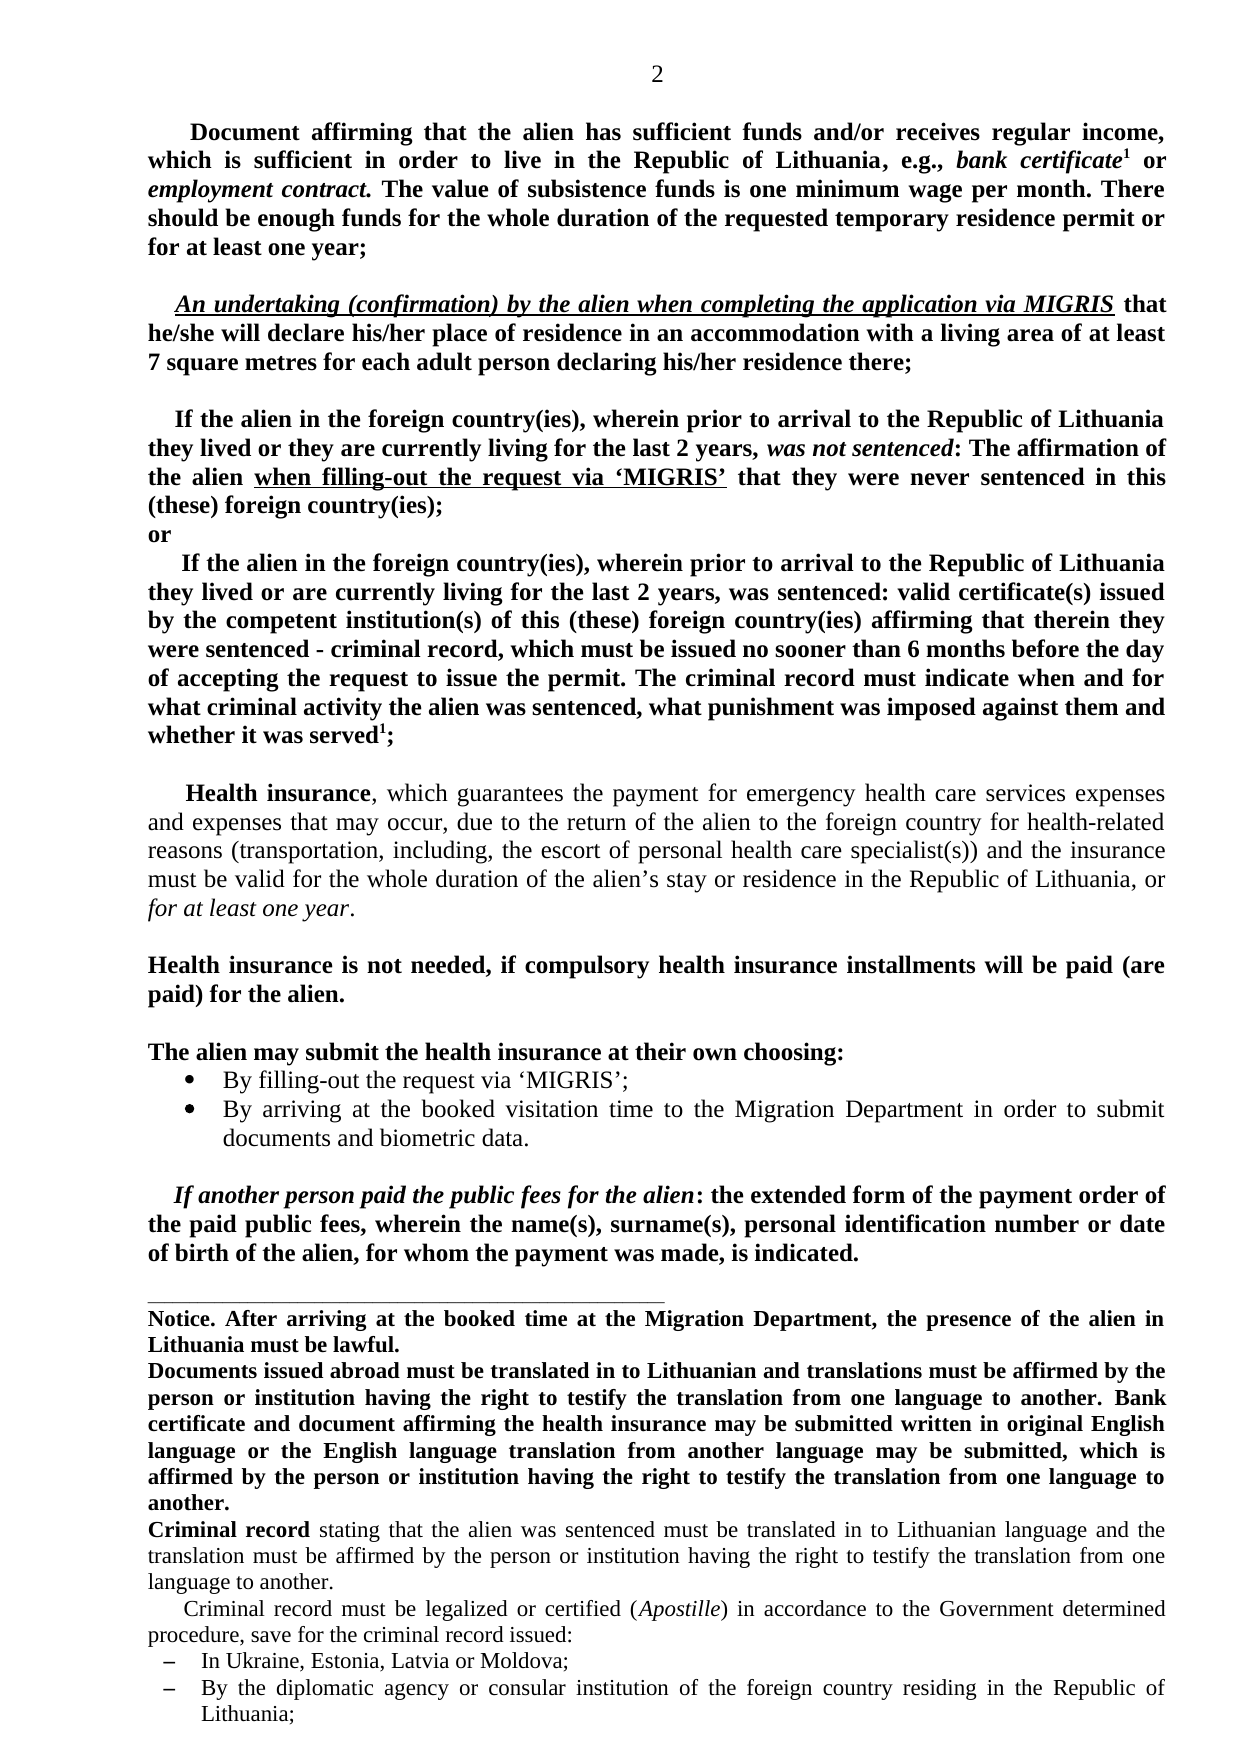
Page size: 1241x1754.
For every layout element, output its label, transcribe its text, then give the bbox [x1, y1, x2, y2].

list By the diplomatic agency or consular institution of the foreign country residing in the Republic of Lithuania; [163, 1674, 1167, 1727]
text  An undertaking (confirmation) by the alien when completing the application via MIGRIS that he/she will declare his/her place of residence in an accommodation with a living area of at least 7 square metres for each adult person declaring his/her residence there; [148, 289, 1167, 375]
text If the alien in the foreign country(ies), wherein prior to arrival to the Republic of Lithuania they lived or are currently living for the last 2 years, was sentenced: valid certificate(s) issued by the competent institution(s) of this (these) foreign country(ies) affirming that therein they were sentenced - criminal record, which must be issued no sooner than 6 months before the day of accepting the request to issue the permit. The criminal record must indicate when and for what criminal activity the alien was sentenced, what punishment was imposed against them and whether it was served1; [148, 548, 1167, 749]
text Documents issued abroad must be translated in to Lithuanian and translations must be affirmed by the person or institution having the right to testify the translation from one language to another. Bank certificate and document affirming the health insurance may be submitted written in original English language or the English language translation from another language may be submitted, which is affirmed by the person or institution having the right to testify the translation from one language to another. [148, 1358, 1167, 1516]
text Criminal record stating that the alien was sentenced must be translated in to Lithuanian language and the translation must be affirmed by the person or institution having the right to testify the translation from one language to another. [148, 1516, 1167, 1595]
text Health insurance is not needed, if compulsory health insurance installments will be paid (are paid) for the alien. [148, 950, 1167, 1008]
text ______________________________________________________________ [148, 1286, 1167, 1305]
list By filling-out the request via ‘MIGRIS’; [185, 1065, 1167, 1094]
text The alien may submit the health insurance at their own choosing: [148, 1037, 1167, 1065]
list In Ukraine, Estonia, Latvia or Moldova; [163, 1647, 1167, 1674]
text  Document affirming that the alien has sufficient funds and/or receives regular income, which is sufficient in order to live in the Republic of Lithuania, e.g., bank certificate1 or employment contract. The value of subsistence funds is one minimum wage per month. There should be enough funds for the whole duration of the requested temporary residence permit or for at least one year; [148, 117, 1167, 260]
text  If the alien in the foreign country(ies), wherein prior to arrival to the Republic of Lithuania they lived or they are currently living for the last 2 years, was not sentenced: The affirmation of the alien when filling-out the request via ‘MIGRIS’ that they were never sentenced in this (these) foreign country(ies); [148, 404, 1167, 519]
text or [148, 519, 1167, 548]
list By arriving at the booked visitation time to the Migration Department in order to submit documents and biometric data. [185, 1094, 1167, 1152]
text  If another person paid the public fees for the alien: the extended form of the payment order of the paid public fees, wherein the name(s), surname(s), personal identification number or date of birth of the alien, for whom the payment was made, is indicated. [148, 1180, 1167, 1267]
text  Health insurance, which guarantees the payment for emergency health care services expenses and expenses that may occur, due to the return of the alien to the foreign country for health-related reasons (transportation, including, the escort of personal health care specialist(s)) and the insurance must be valid for the whole duration of the alien’s stay or residence in the Republic of Lithuania, or for at least one year. [148, 778, 1167, 922]
text Notice. After arriving at the booked time at the Migration Department, the presence of the alien in Lithuania must be lawful. [148, 1305, 1167, 1358]
text Criminal record must be legalized or certified (Apostille) in accordance to the Government determined procedure, save for the criminal record issued: [148, 1595, 1167, 1647]
